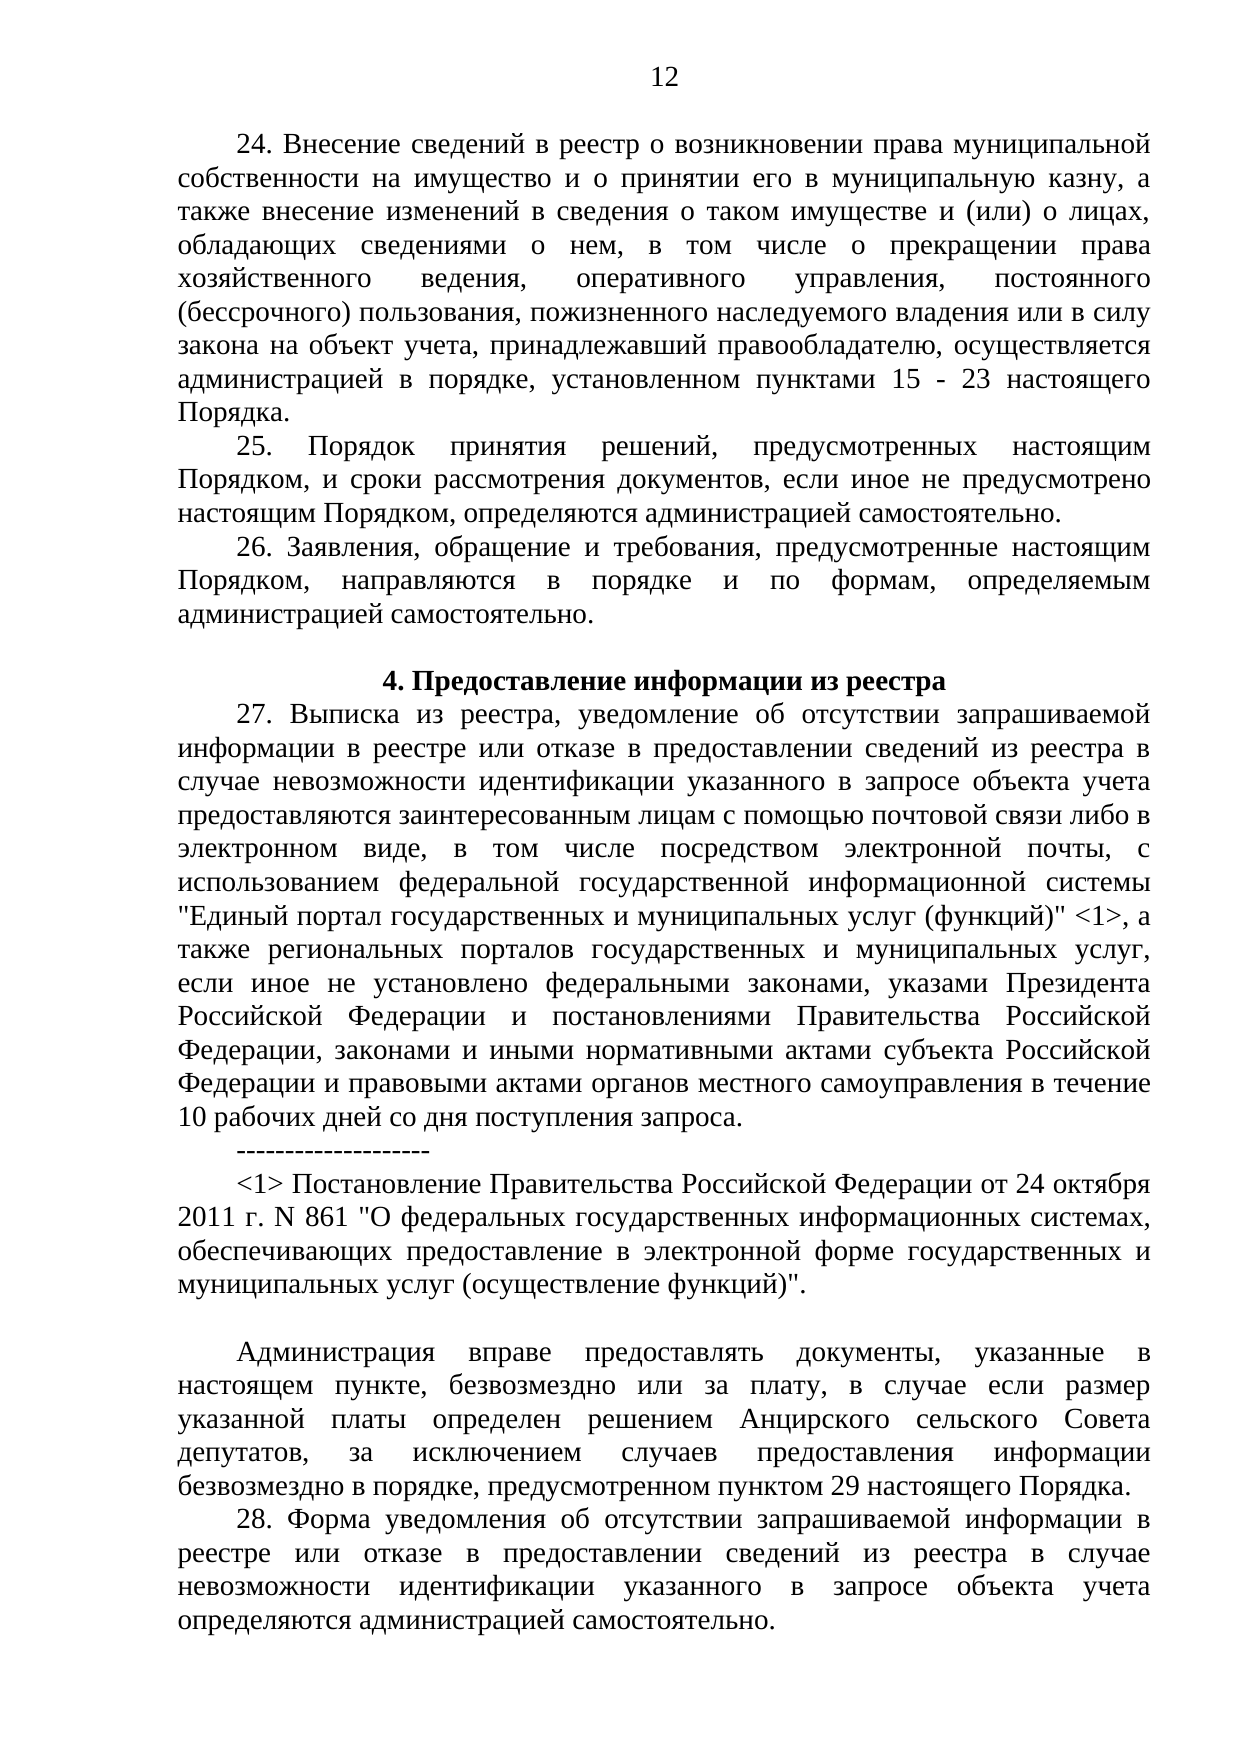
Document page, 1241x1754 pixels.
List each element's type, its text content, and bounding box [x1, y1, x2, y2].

text 4. Предоставление информации из реестра [177, 663, 1152, 696]
text Администрация вправе предоставлять документы, указанные в настоящем пункте, безвозмездно или за плату, в случае если размер указанной платы определен решением Анцирского сельского Совета депутатов, за исключением случаев предоставления информации безвозмездно в порядке, предусмотренном пунктом 29 настоящего Порядка. [177, 1334, 1152, 1501]
text <1> Постановление Правительства Российской Федерации от 24 октября 2011 г. N 861 "О федеральных государственных информационных системах, обеспечивающих предоставление в электронной форме государственных и муниципальных услуг (осуществление функций)". [177, 1166, 1152, 1300]
text 26. Заявления, обращение и требования, предусмотренные настоящим Порядком, направляются в порядке и по формам, определяемым администрацией самостоятельно. [177, 529, 1152, 629]
text 25. Порядок принятия решений, предусмотренных настоящим Порядком, и сроки рассмотрения документов, если иное не предусмотрено настоящим Порядком, определяются администрацией самостоятельно. [177, 428, 1152, 529]
text 27. Выписка из реестра, уведомление об отсутствии запрашиваемой информации в реестре или отказе в предоставлении сведений из реестра в случае невозможности идентификации указанного в запросе объекта учета предоставляются заинтересованным лицам с помощью почтовой связи либо в электронном виде, в том числе посредством электронной почты, с использованием федеральной государственной информационной системы "Единый портал государственных и муниципальных услуг (функций)" <1>, а также региональных порталов государственных и муниципальных услуг, если иное не установлено федеральными законами, указами Президента Российской Федерации и постановлениями Правительства Российской Федерации, законами и иными нормативными актами субъекта Российской Федерации и правовыми актами органов местного самоуправления в течение 10 рабочих дней со дня поступления запроса. [177, 696, 1152, 1132]
text 24. Внесение сведений в реестр о возникновении права муниципальной собственности на имущество и о принятии его в муниципальную казну, а также внесение изменений в сведения о таком имуществе и (или) о лицах, обладающих сведениями о нем, в том числе о прекращении права хозяйственного ведения, оперативного управления, постоянного (бессрочного) пользования, пожизненного наследуемого владения или в силу закона на объект учета, принадлежавший правообладателю, осуществляется администрацией в порядке, установленном пунктами 15 - 23 настоящего Порядка. [177, 126, 1152, 428]
text 28. Форма уведомления об отсутствии запрашиваемой информации в реестре или отказе в предоставлении сведений из реестра в случае невозможности идентификации указанного в запросе объекта учета определяются администрацией самостоятельно. [177, 1501, 1152, 1636]
text -------------------- [177, 1132, 1152, 1166]
